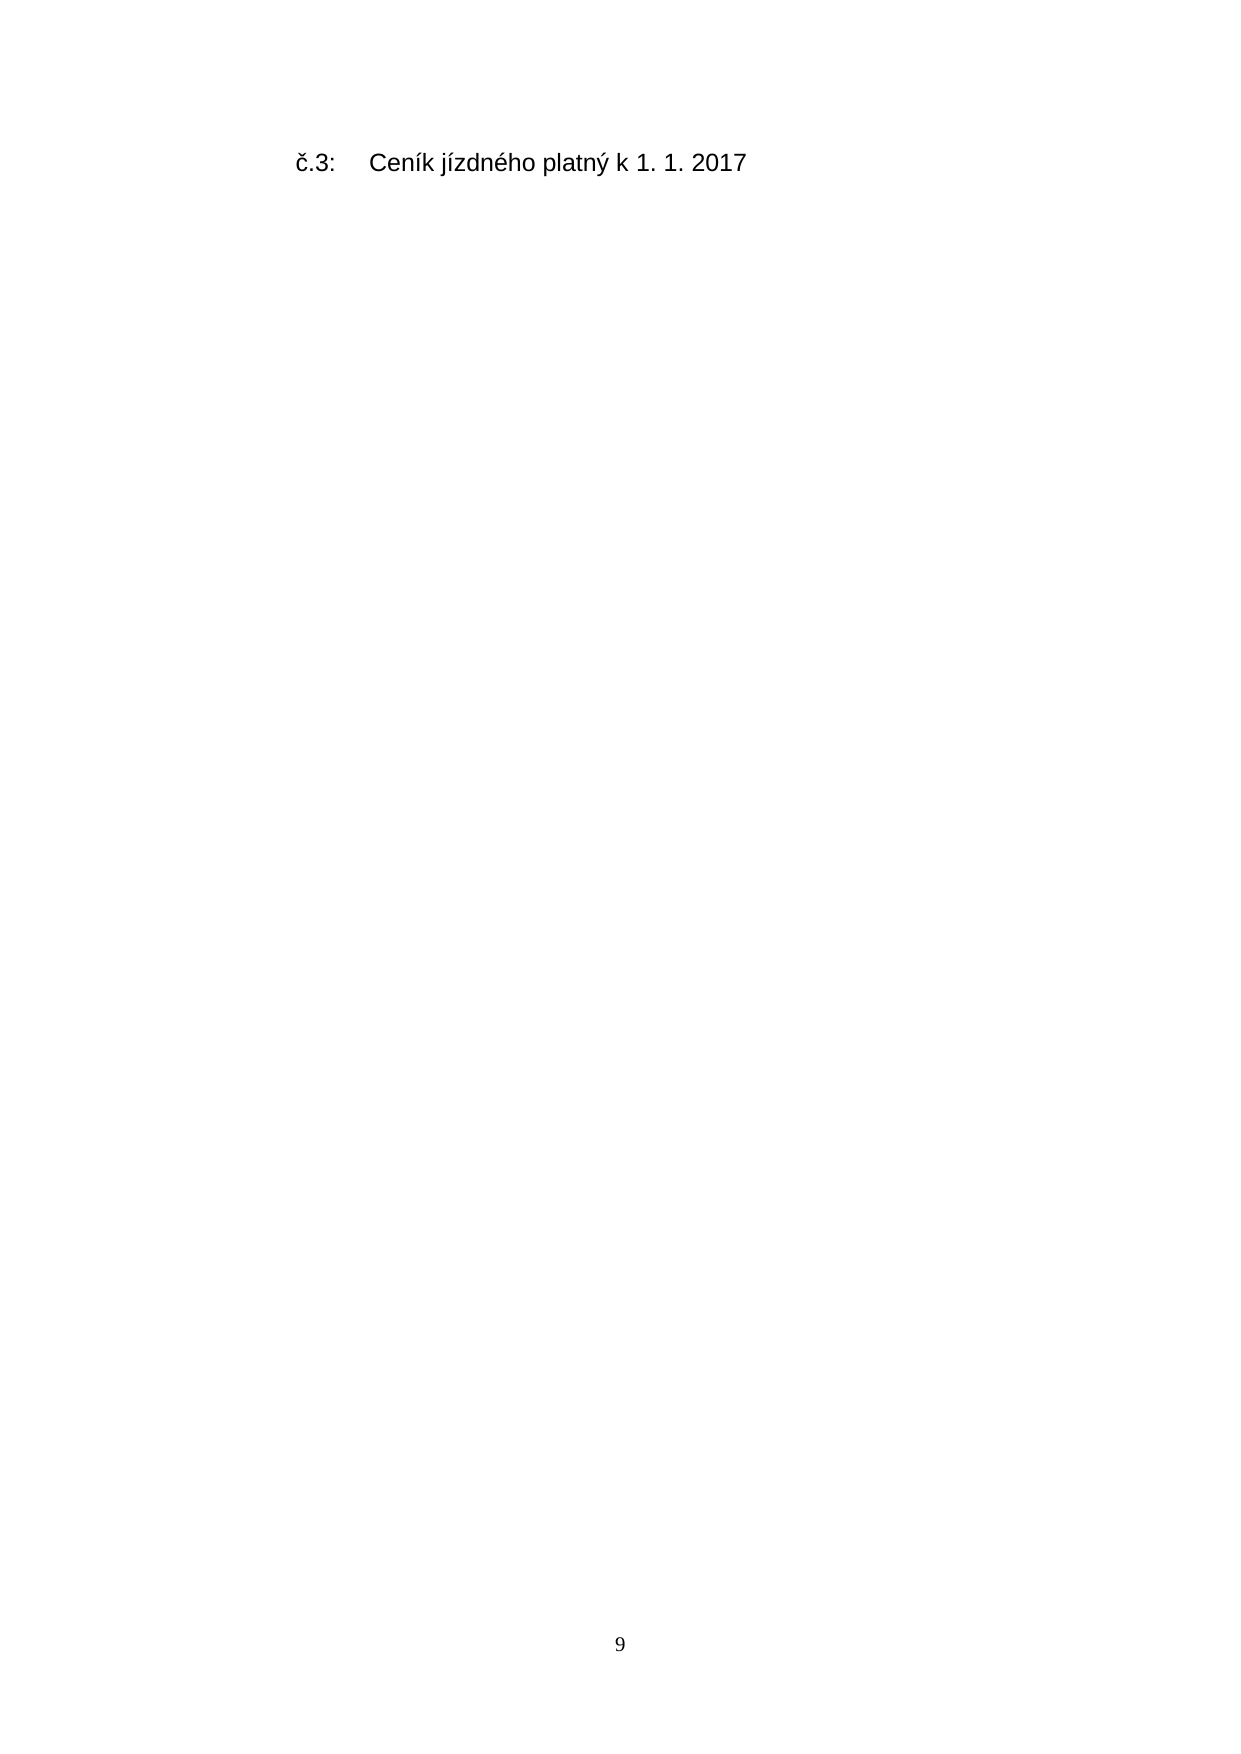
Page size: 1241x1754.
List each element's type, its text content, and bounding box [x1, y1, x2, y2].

text č.3: Ceník jízdného platný k 1. 1. 2017 [295, 148, 1093, 176]
